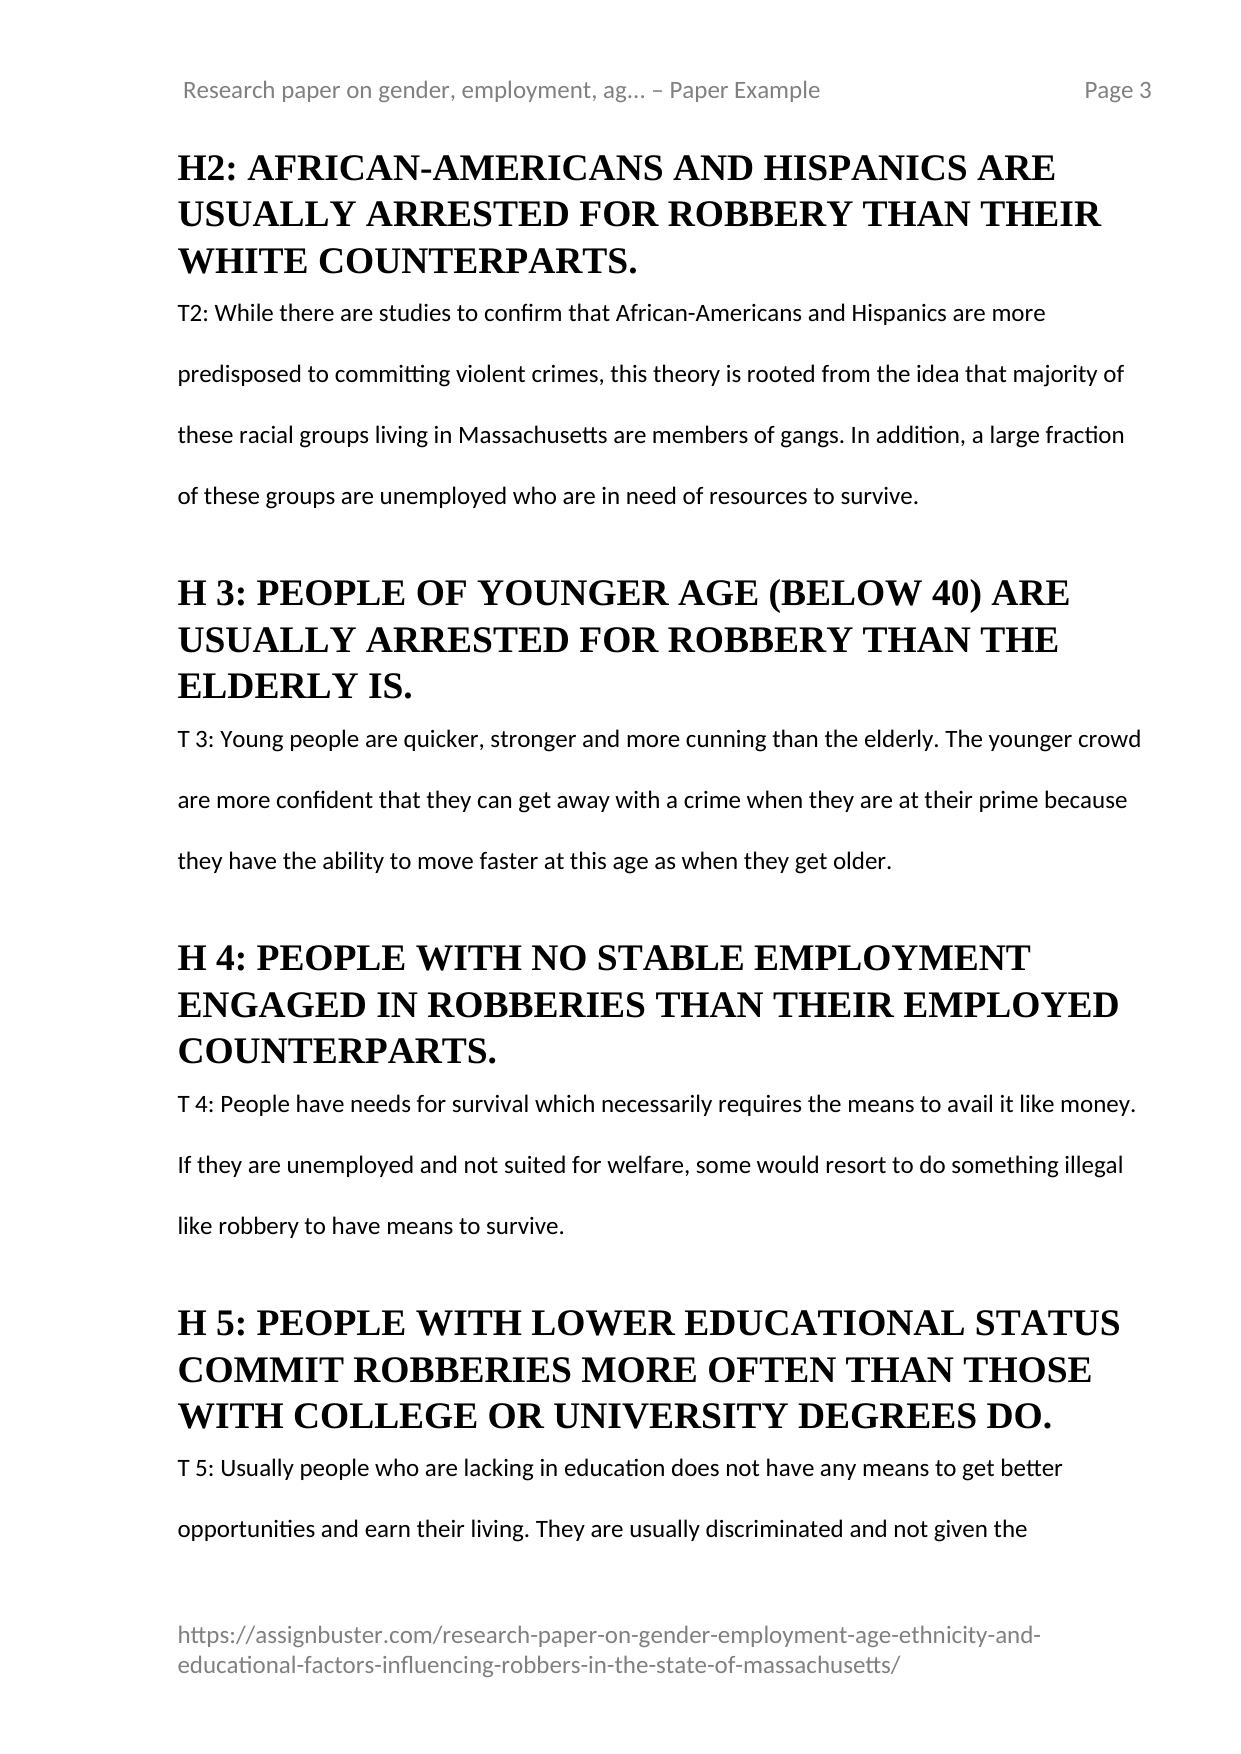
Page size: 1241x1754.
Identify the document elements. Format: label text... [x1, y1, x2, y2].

text T 4: People have needs for survival which necessarily requires the means to avail it like money. If they are unemployed and not suited for welfare, some would resort to do something illegal like robbery to have means to survive. [177, 1088, 1152, 1240]
subtitle H2: AFRICAN-AMERICANS AND HISPANICS ARE USUALLY ARRESTED FOR ROBBERY THAN THEIR WHITE COUNTERPARTS. [177, 145, 1152, 281]
text T 3: Young people are quicker, stronger and more cunning than the elderly. The younger crowd are more confident that they can get away with a crime when they are at their prime because they have the ability to move faster at this age as when they get older. [177, 723, 1152, 876]
text T2: While there are studies to confirm that African-Americans and Hispanics are more predisposed to committing violent crimes, this theory is rooted from the idea that majority of these racial groups living in Massachusetts are members of gangs. In addition, a large fraction of these groups are unemployed who are in need of resources to survive. [177, 297, 1152, 511]
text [177, 1453, 1152, 1544]
subtitle H 4: PEOPLE WITH NO STABLE EMPLOYMENT ENGAGED IN ROBBERIES THAN THEIR EMPLOYED COUNTERPARTS. [177, 936, 1152, 1072]
subtitle H 3: PEOPLE OF YOUNGER AGE (BELOW 40) ARE USUALLY ARRESTED FOR ROBBERY THAN THE ELDERLY IS. [177, 571, 1152, 707]
subtitle H 5: PEOPLE WITH LOWER EDUCATIONAL STATUS COMMIT ROBBERIES MORE OFTEN THAN THOSE WITH COLLEGE OR UNIVERSITY DEGREES DO. [177, 1300, 1152, 1437]
